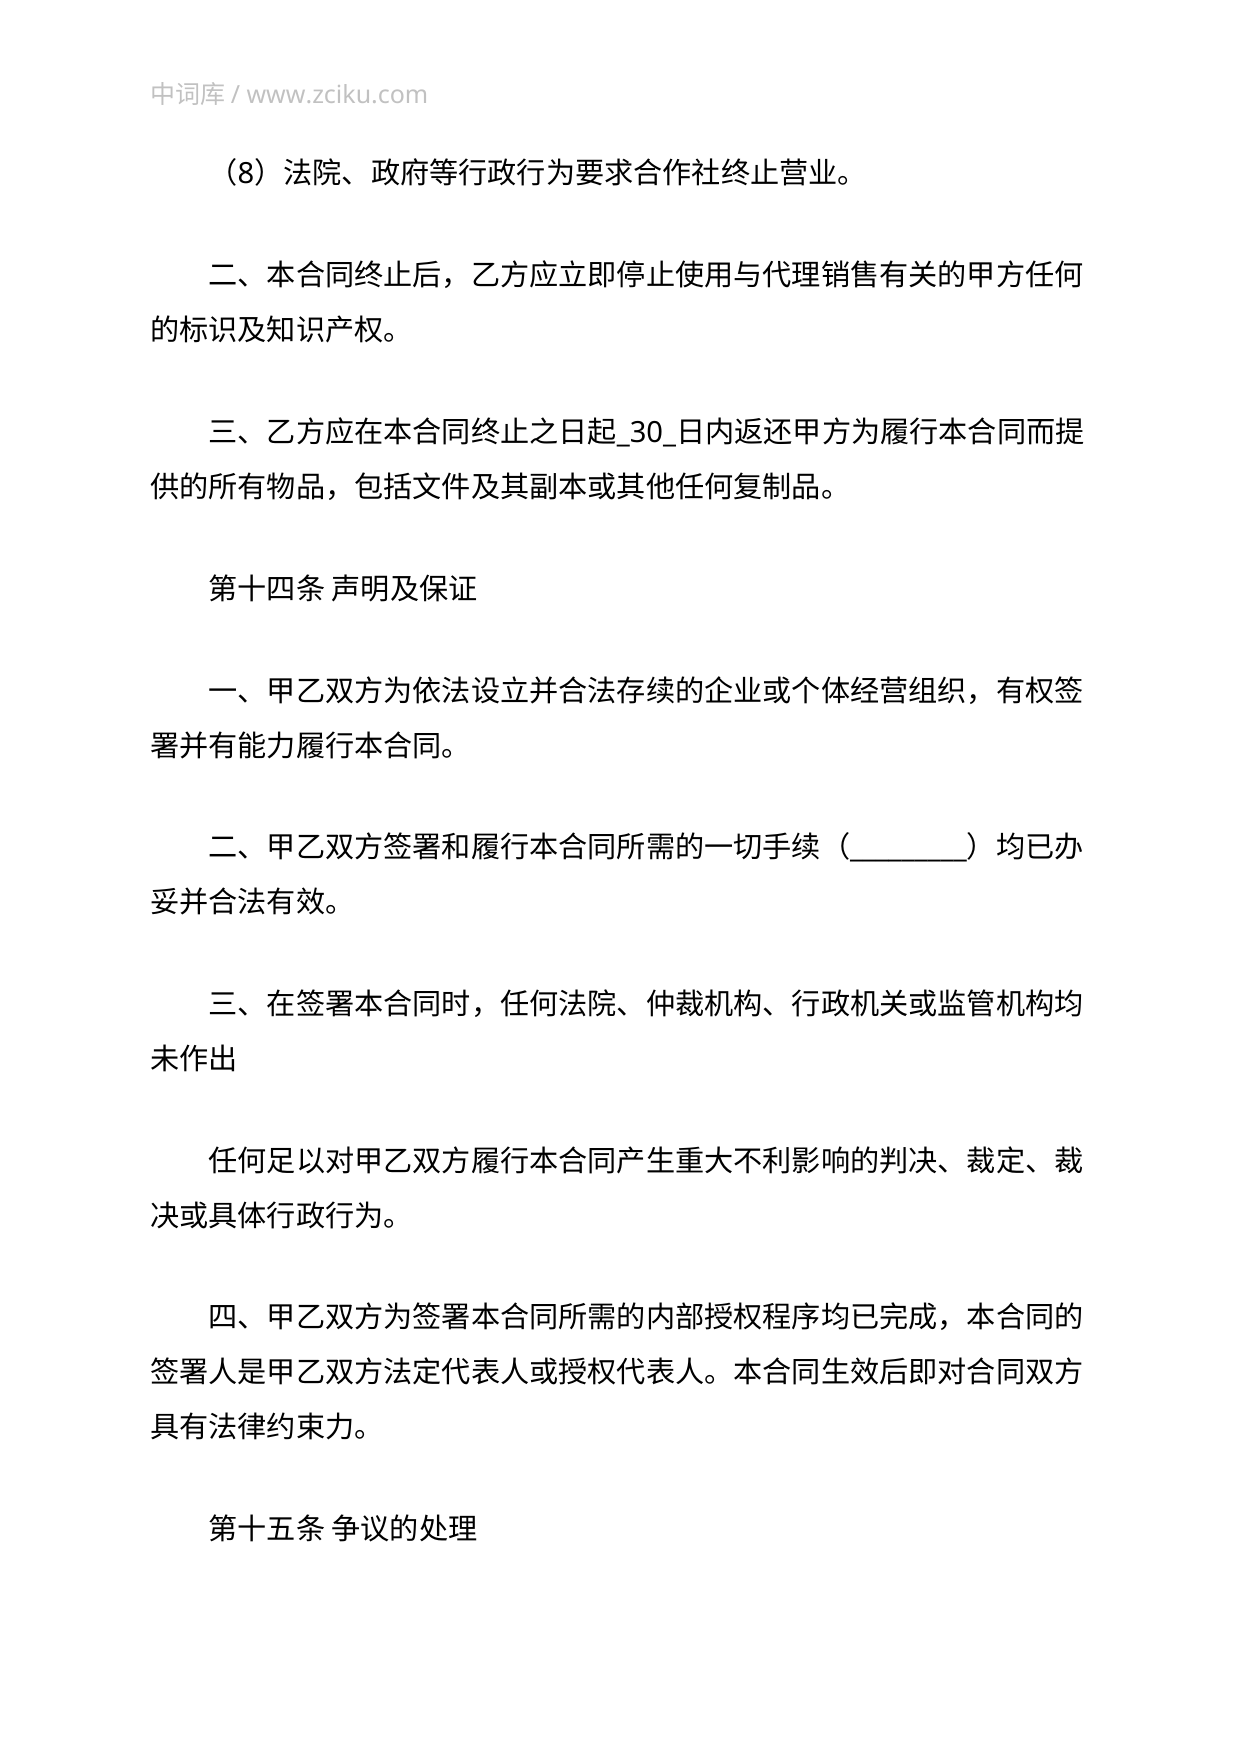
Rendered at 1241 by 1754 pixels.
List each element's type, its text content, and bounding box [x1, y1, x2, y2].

text 三、在签署本合同时，任何法院、仲裁机构、行政机关或监管机构均未作出 [150, 981, 1090, 1078]
text 二、甲乙双方签署和履行本合同所需的一切手续（_________）均已办妥并合法有效。 [150, 824, 1090, 921]
text 四、甲乙双方为签署本合同所需的内部授权程序均已完成，本合同的签署人是甲乙双方法定代表人或授权代表人。本合同生效后即对合同双方具有法律约束力。 [150, 1294, 1090, 1446]
text 一、甲乙双方为依法设立并合法存续的企业或个体经营组织，有权签署并有能力履行本合同。 [150, 667, 1090, 764]
text 二、本合同终止后，乙方应立即停止使用与代理销售有关的甲方任何的标识及知识产权。 [150, 252, 1090, 349]
text 三、乙方应在本合同终止之日起_30_日内返还甲方为履行本合同而提供的所有物品，包括文件及其副本或其他任何复制品。 [150, 409, 1090, 506]
text 第十五条 争议的处理 [150, 1506, 1090, 1548]
text 任何足以对甲乙双方履行本合同产生重大不利影响的判决、裁定、裁决或具体行政行为。 [150, 1137, 1090, 1234]
text （8）法院、政府等行政行为要求合作社终止营业。 [150, 150, 1090, 192]
text 第十四条 声明及保证 [150, 565, 1090, 608]
